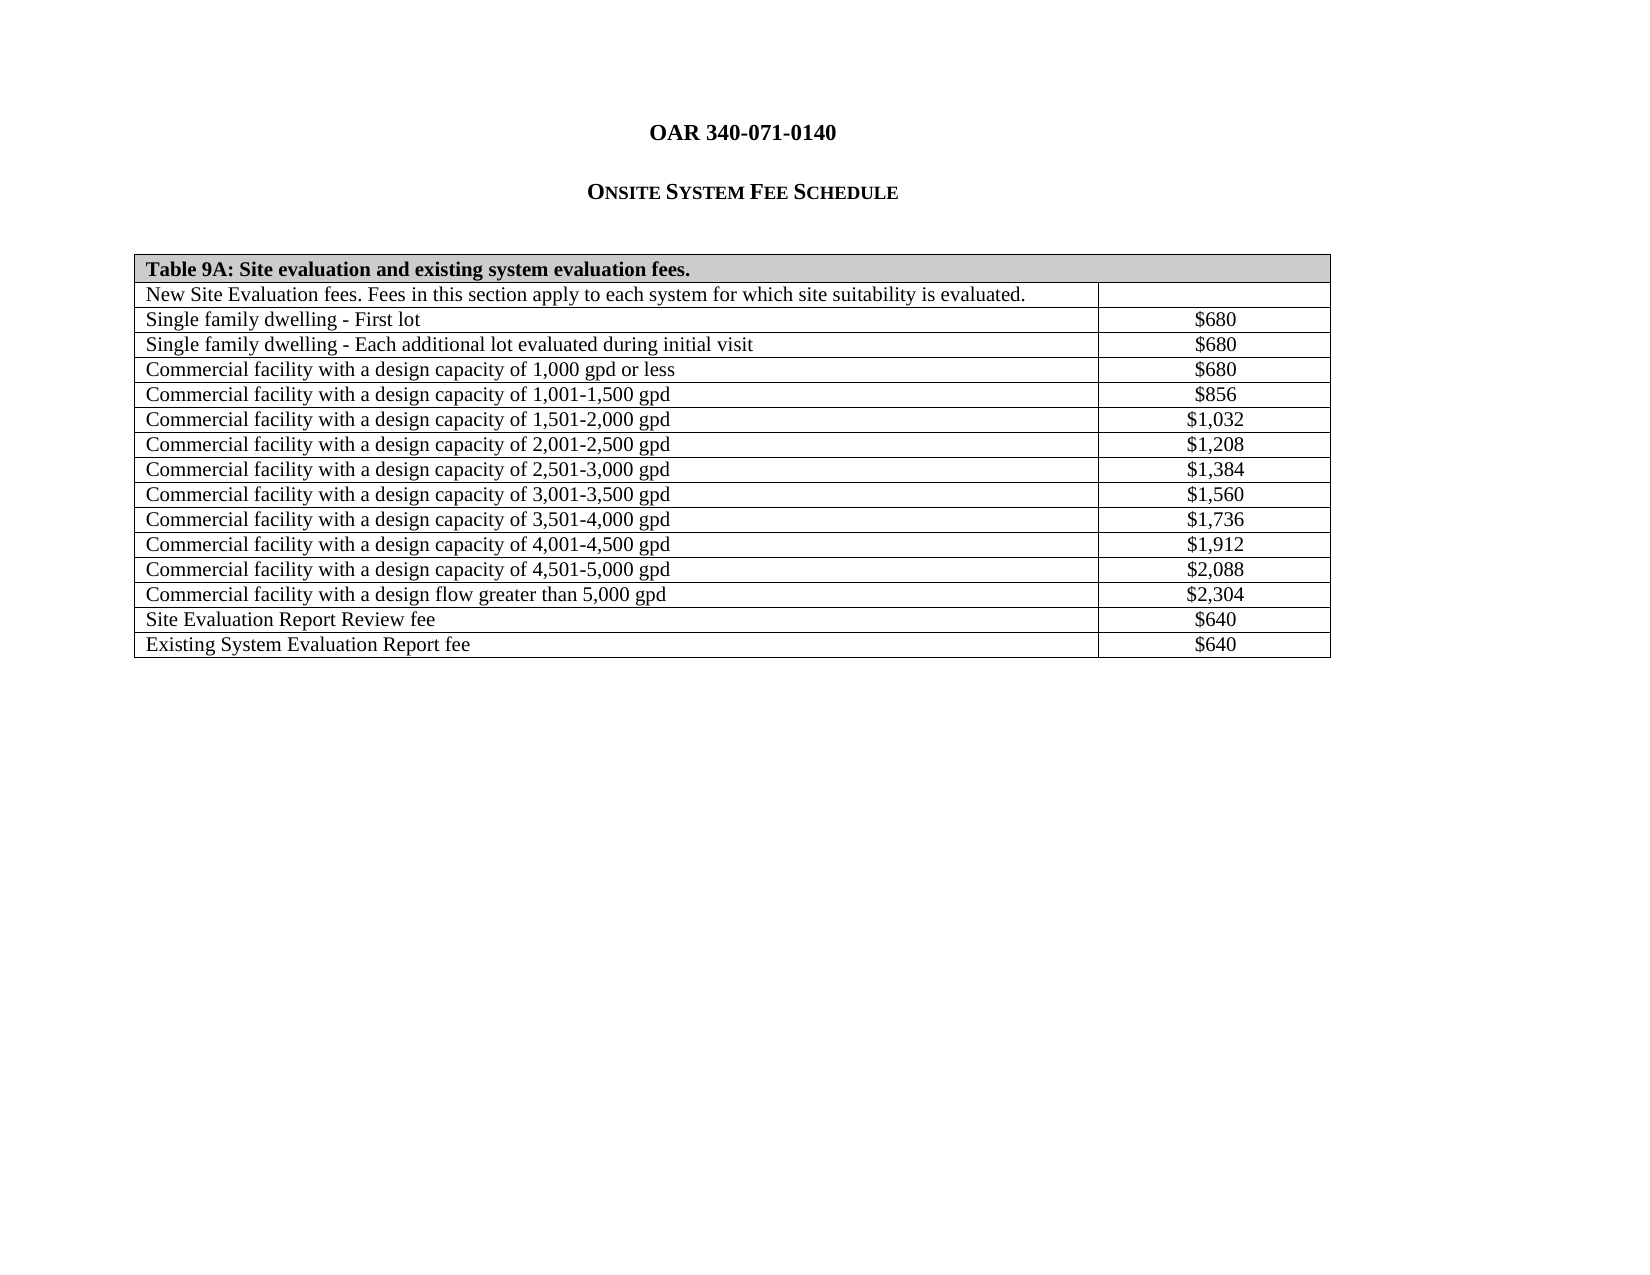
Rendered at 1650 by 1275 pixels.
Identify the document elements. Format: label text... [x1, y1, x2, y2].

table_cell $1,208 [1099, 433, 1330, 457]
table_cell Commercial facility with a design capacity of 2,501-3,000 gpd [135, 458, 1098, 482]
table_cell Commercial facility with a design flow greater than 5,000 gpd [135, 583, 1098, 607]
table_cell New Site Evaluation fees. Fees in this section apply to each system for which site suitability is evaluated. [135, 283, 1098, 307]
table_cell [1099, 283, 1330, 307]
table_cell $2,304 [1099, 583, 1330, 607]
table_cell Single family dwelling - Each additional lot evaluated during initial visit [135, 333, 1098, 357]
table_cell Site Evaluation Report Review fee [135, 608, 1098, 632]
text ONSITE SYSTEM FEE SCHEDULE [50, 178, 1417, 205]
table_cell Commercial facility with a design capacity of 1,501-2,000 gpd [135, 408, 1098, 432]
table_cell $856 [1099, 383, 1330, 407]
table_cell $640 [1099, 633, 1330, 657]
table_cell Commercial facility with a design capacity of 1,001-1,500 gpd [135, 383, 1098, 407]
table_cell $1,384 [1099, 458, 1330, 482]
table_cell $1,032 [1099, 408, 1330, 432]
table_cell $1,912 [1099, 533, 1330, 557]
table_cell $2,088 [1099, 558, 1330, 582]
table_cell Commercial facility with a design capacity of 3,001-3,500 gpd [135, 483, 1098, 507]
table_cell Commercial facility with a design capacity of 2,001-2,500 gpd [135, 433, 1098, 457]
table_cell $640 [1099, 608, 1330, 632]
table_cell $1,560 [1099, 483, 1330, 507]
table_cell Commercial facility with a design capacity of 4,001-4,500 gpd [135, 533, 1098, 557]
table_cell $680 [1099, 308, 1330, 332]
table_cell Commercial facility with a design capacity of 4,501-5,000 gpd [135, 558, 1098, 582]
table_cell Single family dwelling - First lot [135, 308, 1098, 332]
table_cell Commercial facility with a design capacity of 3,501-4,000 gpd [135, 508, 1098, 532]
table_cell $1,736 [1099, 508, 1330, 532]
table_cell Existing System Evaluation Report fee [135, 633, 1098, 657]
text OAR 340-071-0140 [50, 119, 1417, 146]
table_header Table 9A: Site evaluation and existing system evaluation fees. [135, 255, 1330, 282]
table_cell $680 [1099, 358, 1330, 382]
table_cell $680 [1099, 333, 1330, 357]
table_cell Commercial facility with a design capacity of 1,000 gpd or less [135, 358, 1098, 382]
